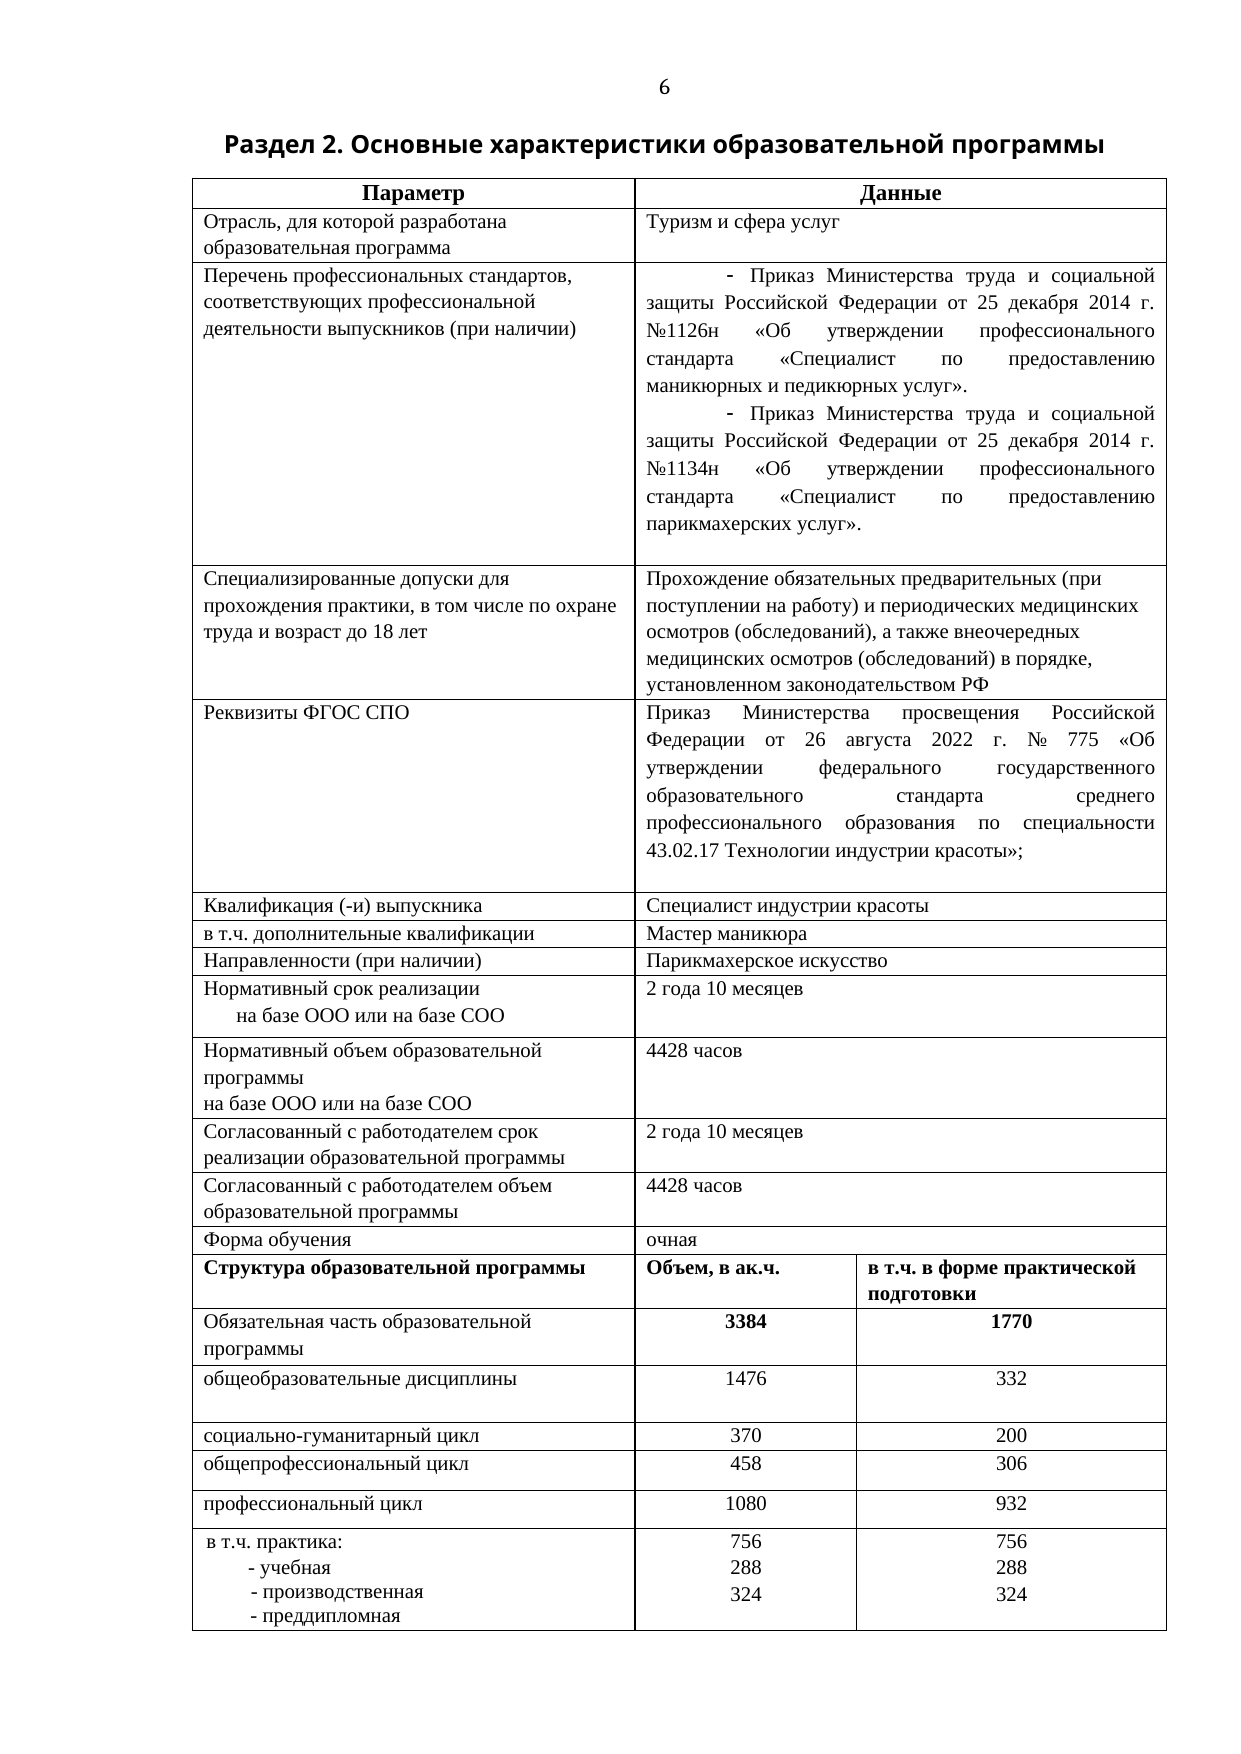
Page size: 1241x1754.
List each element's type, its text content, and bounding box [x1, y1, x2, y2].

table_cell Приказ Министерства труда и социальной защиты Российской Федерации от 25 декабря 2014 г.№1126н «Об утверждении профессионального стандарта «Специалист по предоставлению маникюрных и педикюрных услуг». Приказ Министерства труда и социальной защиты Российской Федерации от 25 декабря 2014 г.№1134н «Об утверждении профессионального стандарта «Специалист по предоставлению парикмахерских услуг». [636, 263, 1166, 565]
table_cell 306 [857, 1451, 1166, 1490]
table_cell Перечень профессиональных стандартов, соответствующих профессиональной деятельности выпускников (при наличии) [193, 263, 634, 565]
table_cell 1080 [636, 1491, 856, 1528]
table_cell 370 [636, 1423, 856, 1450]
table_cell Прохождение обязательных предварительных (при поступлении на работу) и периодических медицинских осмотров (обследований), а также внеочередных медицинских осмотров (обследований) в порядке, установленном законодательством РФ [636, 566, 1166, 699]
table_cell 756 288 324 144 [857, 1529, 1166, 1630]
table_cell очная [636, 1227, 1166, 1254]
table_cell Нормативный объем образовательной программы на базе ООО или на базе СОО [193, 1038, 634, 1118]
table_cell 2 года 10 месяцев [636, 1119, 1166, 1172]
table_header Данные [636, 179, 1166, 207]
table_cell 2 года 10 месяцев [636, 976, 1166, 1037]
table_cell Реквизиты ФГОС СПО [193, 700, 634, 892]
table_cell общеобразовательные дисциплины [193, 1366, 634, 1422]
table_cell 932 [857, 1491, 1166, 1528]
table_cell Структура образовательной программы [193, 1255, 634, 1308]
table_cell Отрасль, для которой разработана образовательная программа [193, 209, 634, 262]
table_cell 3384 [636, 1309, 856, 1365]
table_cell Согласованный с работодателем объем образовательной программы [193, 1173, 634, 1226]
table_cell 332 [857, 1366, 1166, 1422]
table_cell общепрофессиональный цикл [193, 1451, 634, 1490]
table_cell Мастер маникюра [636, 921, 1166, 947]
table_cell Парикмахерское искусство [636, 948, 1166, 975]
table_cell профессиональный цикл [193, 1491, 634, 1528]
table_cell 756 288 324 144 [636, 1529, 856, 1630]
subtitle Раздел 2. Основные характеристики образовательной программы [177, 126, 1152, 161]
table_cell Туризм и сфера услуг [636, 209, 1166, 262]
table_cell Согласованный с работодателем срок реализации образовательной программы [193, 1119, 634, 1172]
table_cell Обязательная часть образовательной программы [193, 1309, 634, 1365]
table_cell Объем, в ак.ч. [636, 1255, 856, 1308]
table_cell в т.ч. дополнительные квалификации [193, 921, 634, 947]
table_cell 200 [857, 1423, 1166, 1450]
table_cell Направленности (при наличии) [193, 948, 634, 975]
table_cell 1770 [857, 1309, 1166, 1365]
table_cell Квалификация (-и) выпускника [193, 893, 634, 919]
table_cell 1476 [636, 1366, 856, 1422]
table_cell социально-гуманитарный цикл [193, 1423, 634, 1450]
table_cell Нормативный срок реализации на базе ООО или на базе СОО [193, 976, 634, 1037]
table_cell Приказ Министерства просвещения Российской Федерации от 26 августа 2022 г. № 775 «Об утверждении федерального государственного образовательного стандарта среднего профессионального образования по специальности 43.02.17 Технологии индустрии красоты»; [636, 700, 1166, 892]
table_cell 4428 часов [636, 1173, 1166, 1226]
table_cell Специализированные допуски для прохождения практики, в том числе по охране труда и возраст до 18 лет [193, 566, 634, 699]
table_cell Специалист индустрии красоты [636, 893, 1166, 919]
table_cell 4428 часов [636, 1038, 1166, 1118]
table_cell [193, 1529, 634, 1630]
table_cell Форма обучения [193, 1227, 634, 1254]
table_header Параметр [193, 179, 634, 207]
table_cell в т.ч. в форме практической подготовки [857, 1255, 1166, 1308]
table_cell 458 [636, 1451, 856, 1490]
